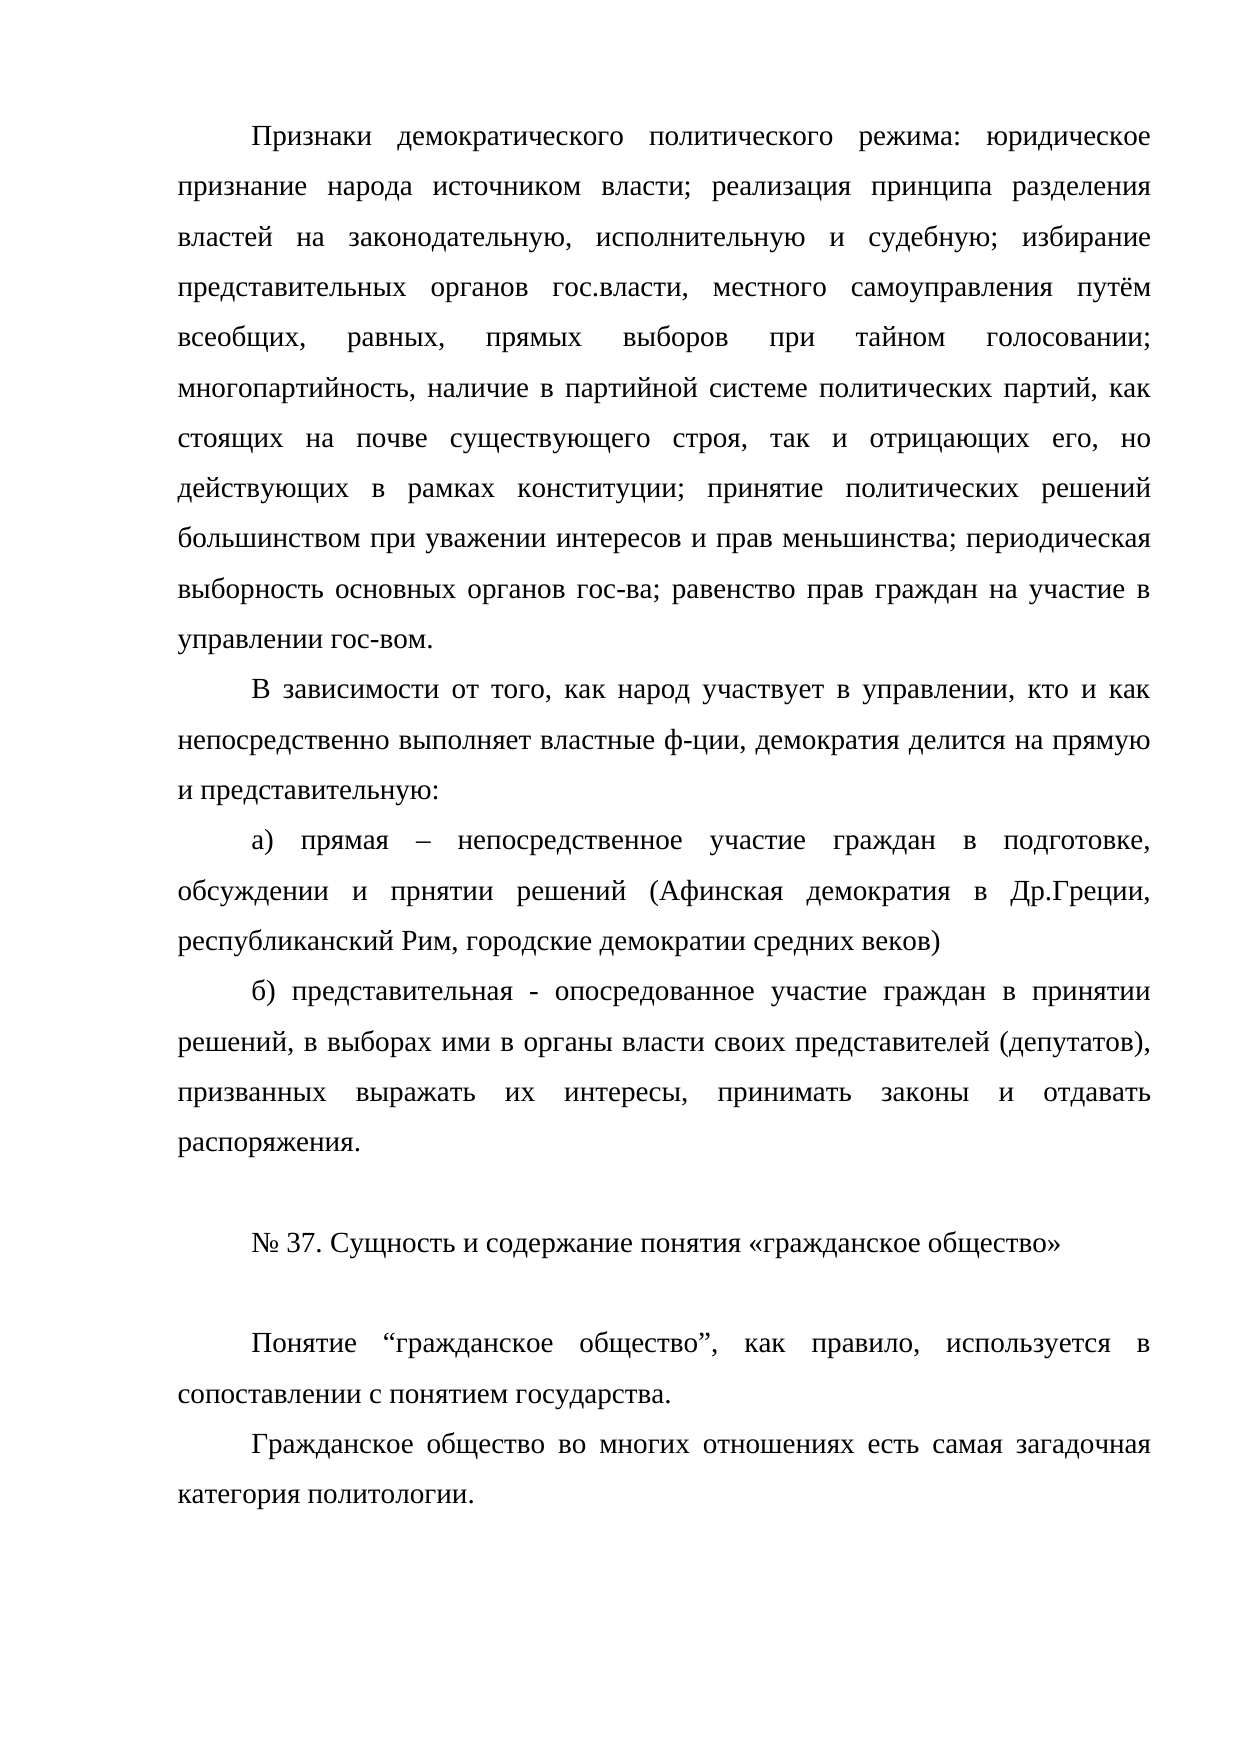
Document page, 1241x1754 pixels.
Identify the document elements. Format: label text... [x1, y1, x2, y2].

text б) представительная - опосредованное участие граждан в принятии решений, в выборах ими в органы власти своих представителей (депутатов), призванных выражать их интересы, принимать законы и отдавать распоряжения. [177, 973, 1152, 1158]
text Понятие “гражданское общество”, как правило, используется в сопоставлении с понятием государства. [177, 1326, 1152, 1409]
text В зависимости от того, как народ участвует в управлении, кто и как непосредственно выполняет властные ф-ции, демократия делится на прямую и представительную: [177, 672, 1152, 806]
text № 37. Сущность и содержание понятия «гражданское общество» [177, 1225, 1152, 1258]
text а) прямая – непосредственное участие граждан в подготовке, обсуждении и прнятии решений (Афинская демократия в Др.Греции, республиканский Рим, городские демократии средних веков) [177, 822, 1152, 957]
text Признаки демократического политического режима: юридическое признание народа источником власти; реализация принципа разделения властей на законодательную, исполнительную и судебную; избирание представительных органов гос.власти, местного самоуправления путём всеобщих, равных, прямых выборов при тайном голосовании; многопартийность, наличие в партийной системе политических партий, как стоящих на почве существующего строя, так и отрицающих его, но действующих в рамках конституции; принятие политических решений большинством при уважении интересов и прав меньшинства; периодическая выборность основных органов гос-ва; равенство прав граждан на участие в управлении гос-вом. [177, 118, 1152, 655]
text Гражданское общество во многих отношениях есть самая загадочная категория политологии. [177, 1426, 1152, 1510]
